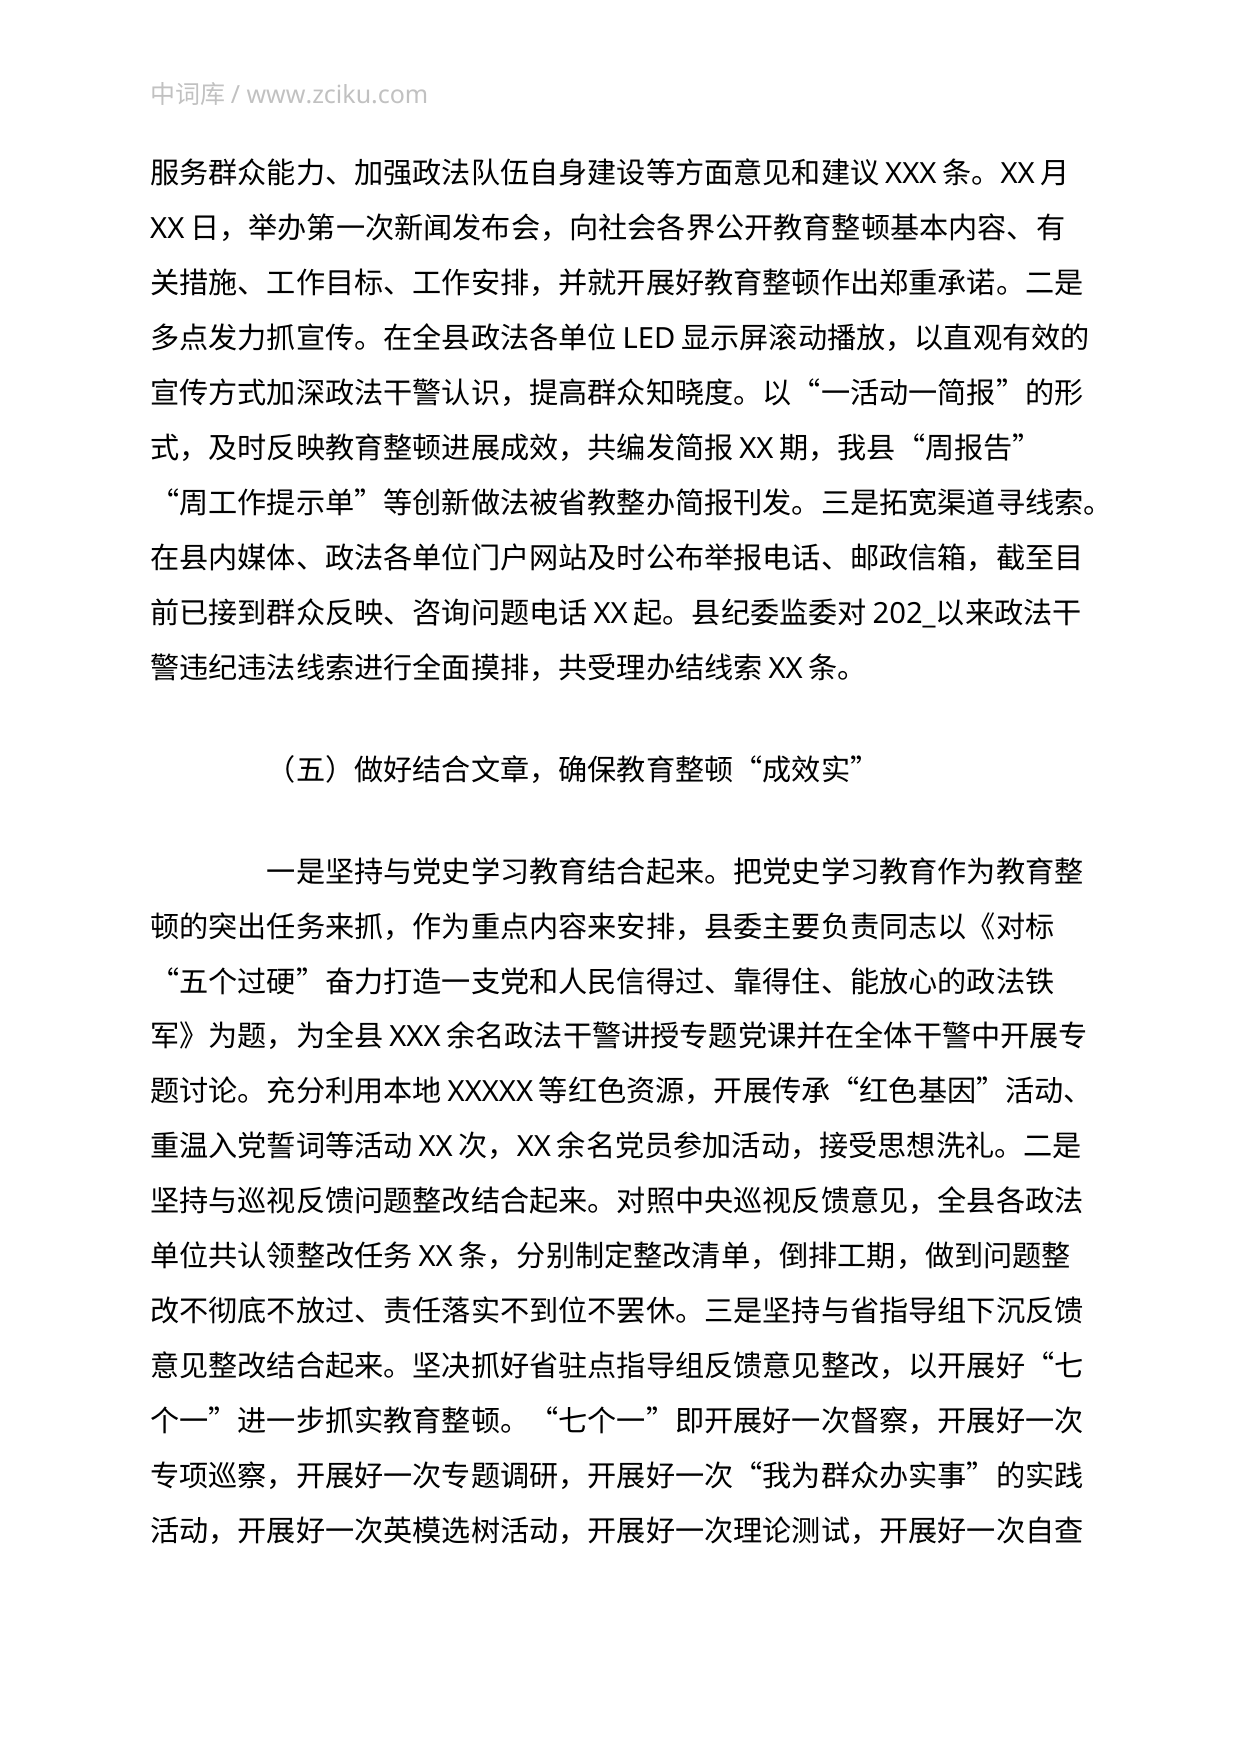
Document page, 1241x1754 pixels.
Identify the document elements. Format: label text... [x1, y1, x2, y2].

text （五）做好结合文章，确保教育整顿“成效实” [150, 747, 1090, 789]
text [150, 848, 1090, 1550]
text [150, 150, 1090, 687]
